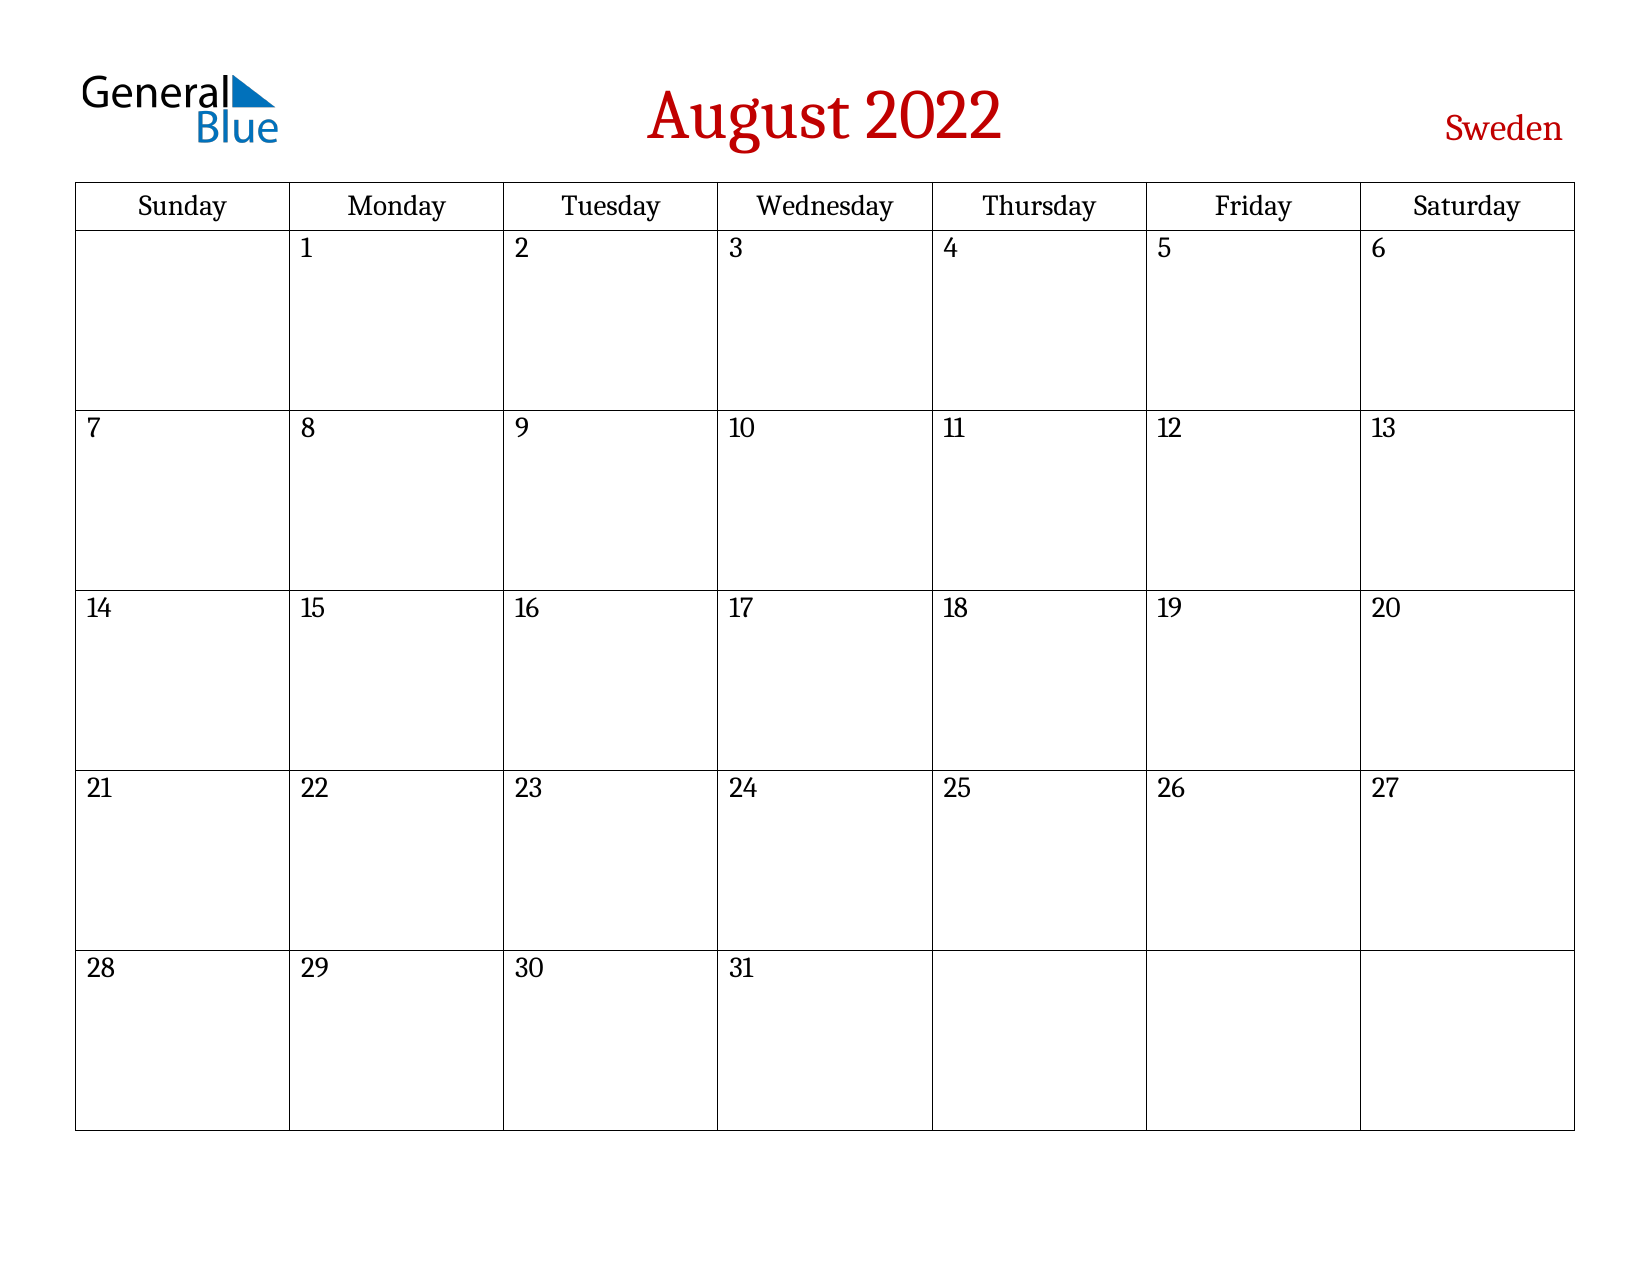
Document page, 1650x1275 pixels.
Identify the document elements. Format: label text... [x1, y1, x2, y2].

table_cell 7 [76, 411, 289, 444]
table_cell [1361, 985, 1574, 1130]
table_cell 2 [504, 231, 717, 264]
table_cell 25 [933, 771, 1146, 805]
table_cell [290, 265, 503, 410]
table_cell [1361, 951, 1574, 985]
table_cell 5 [1147, 231, 1360, 264]
table_cell [933, 951, 1146, 985]
table_cell 28 [76, 951, 289, 985]
table_cell Friday [1147, 183, 1360, 230]
table_cell [290, 985, 503, 1130]
table_cell [718, 265, 932, 410]
table_header Sweden [1146, 75, 1574, 182]
table_cell [1147, 445, 1360, 590]
table_cell [76, 265, 289, 410]
table_cell 10 [718, 411, 932, 444]
table_cell [290, 445, 503, 590]
table_cell Tuesday [504, 183, 717, 230]
table_cell [1147, 625, 1360, 770]
table_cell 11 [933, 411, 1146, 444]
table_cell 16 [504, 591, 717, 625]
table_cell 12 [1147, 411, 1360, 444]
table_cell [718, 445, 932, 590]
table_cell [1361, 625, 1574, 770]
table_cell Saturday [1361, 183, 1574, 230]
table_cell Thursday [933, 183, 1146, 230]
table_cell 31 [718, 951, 932, 985]
table_cell [290, 805, 503, 950]
table_cell Sunday [76, 183, 289, 230]
table_cell [718, 805, 932, 950]
table_cell [933, 985, 1146, 1130]
table_cell [504, 985, 717, 1130]
table_cell 8 [290, 411, 503, 444]
table_cell [76, 231, 289, 264]
table_cell 13 [1361, 411, 1574, 444]
table_cell 4 [933, 231, 1146, 264]
table_cell 27 [1361, 771, 1574, 805]
table_cell Monday [290, 183, 503, 230]
table_cell [933, 265, 1146, 410]
table_cell [933, 625, 1146, 770]
table_cell 3 [718, 231, 932, 264]
table_cell 29 [290, 951, 503, 985]
table_cell 1 [290, 231, 503, 264]
table_cell [718, 625, 932, 770]
table_cell [1147, 265, 1360, 410]
table_cell [504, 625, 717, 770]
table_cell [718, 985, 932, 1130]
table_cell [1361, 265, 1574, 410]
table_cell 15 [290, 591, 503, 625]
table_cell [1361, 805, 1574, 950]
table_cell [504, 265, 717, 410]
table_cell 20 [1361, 591, 1574, 625]
table_cell [933, 805, 1146, 950]
table_cell [76, 805, 289, 950]
table_cell 18 [933, 591, 1146, 625]
picture [82, 75, 278, 143]
table_cell [1147, 985, 1360, 1130]
table_cell [290, 625, 503, 770]
table_cell [1147, 951, 1360, 985]
table_cell [76, 985, 289, 1130]
table_cell [504, 445, 717, 590]
table_cell 26 [1147, 771, 1360, 805]
table_cell 14 [76, 591, 289, 625]
table_cell [76, 445, 289, 590]
table_header [76, 75, 503, 182]
table_cell [933, 445, 1146, 590]
table_cell [1361, 445, 1574, 590]
table_cell 21 [76, 771, 289, 805]
table_cell 19 [1147, 591, 1360, 625]
table_cell [1147, 805, 1360, 950]
table_cell 17 [718, 591, 932, 625]
table_cell 9 [504, 411, 717, 444]
table_cell 23 [504, 771, 717, 805]
table_cell 30 [504, 951, 717, 985]
table_cell Wednesday [718, 183, 932, 230]
table_cell [76, 625, 289, 770]
table_header August 2022 [504, 75, 1146, 182]
table_cell 24 [718, 771, 932, 805]
table_cell 22 [290, 771, 503, 805]
table_cell [504, 805, 717, 950]
table_cell 6 [1361, 231, 1574, 264]
